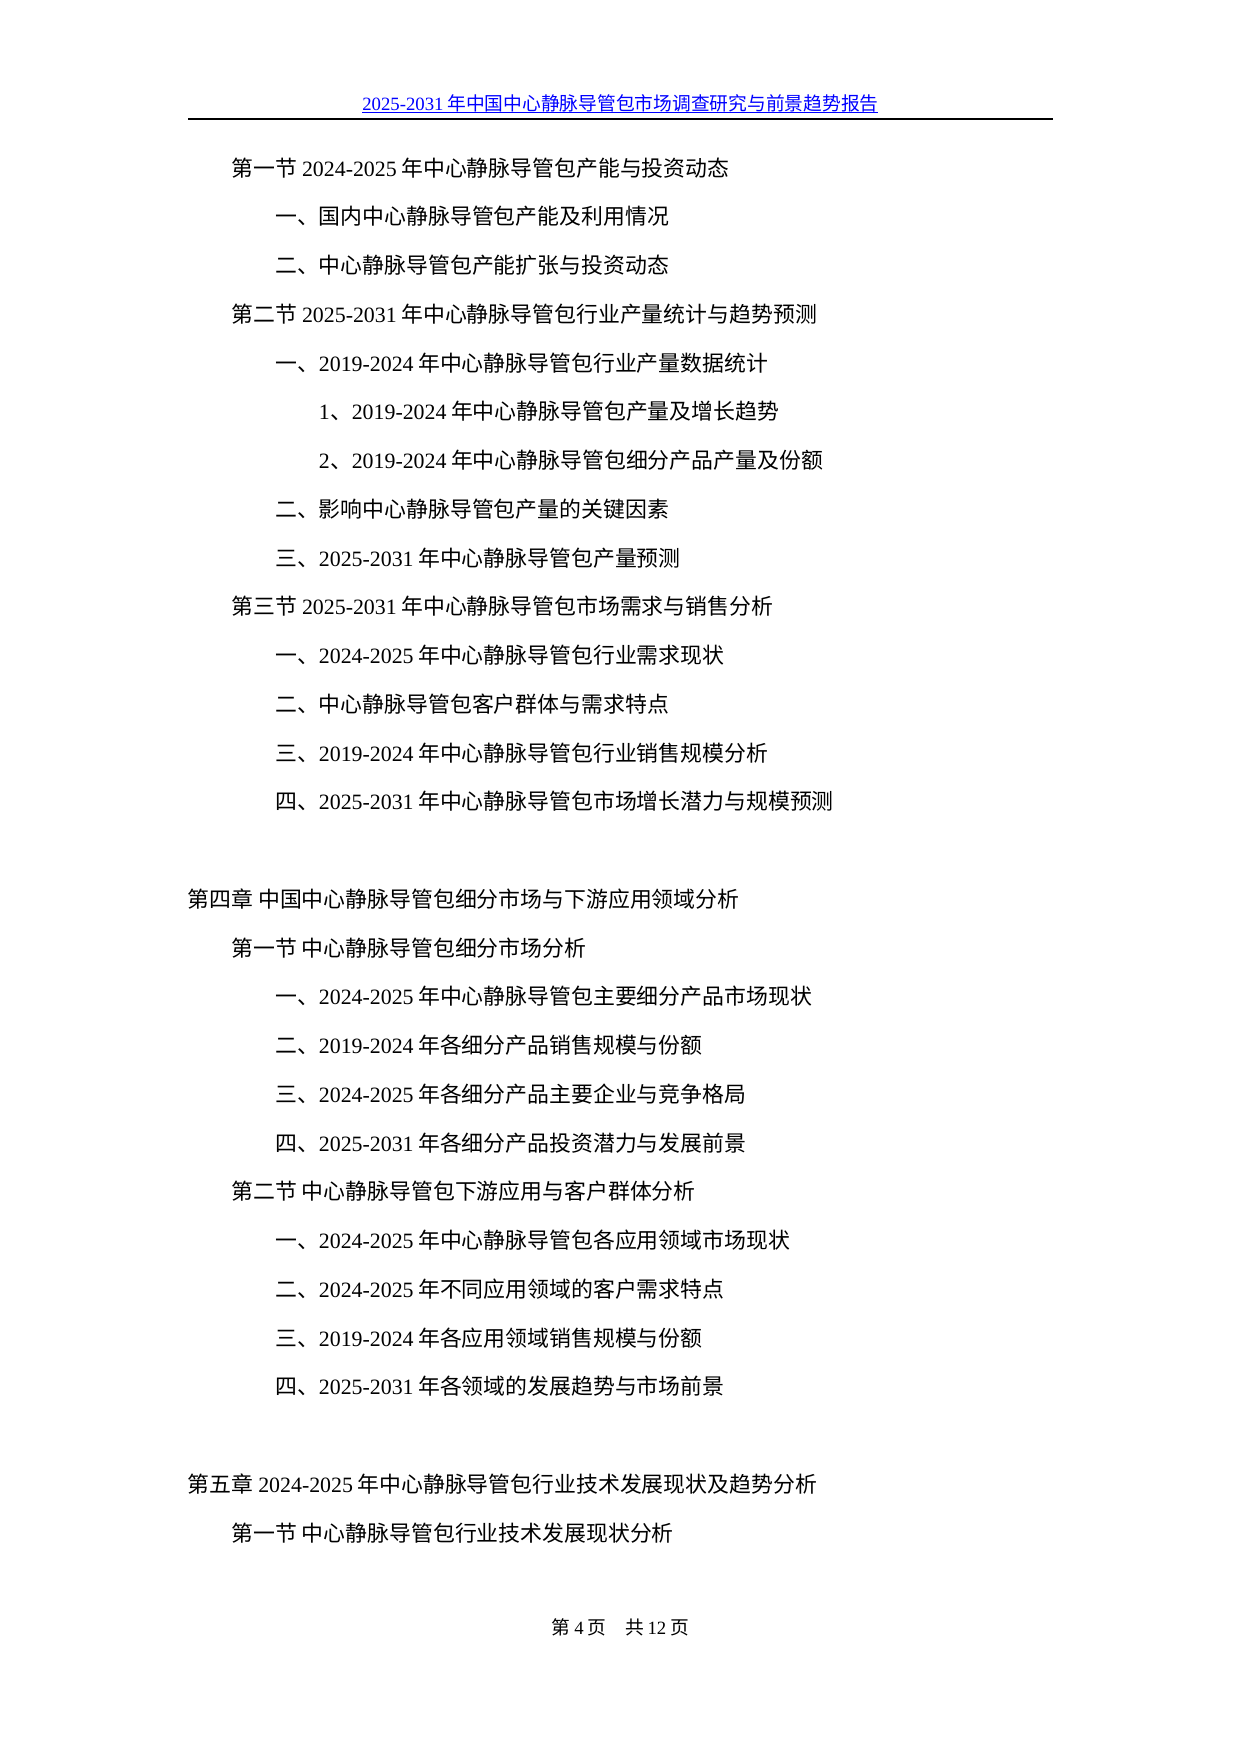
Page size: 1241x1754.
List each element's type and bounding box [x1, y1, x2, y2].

text [187, 150, 1053, 1548]
